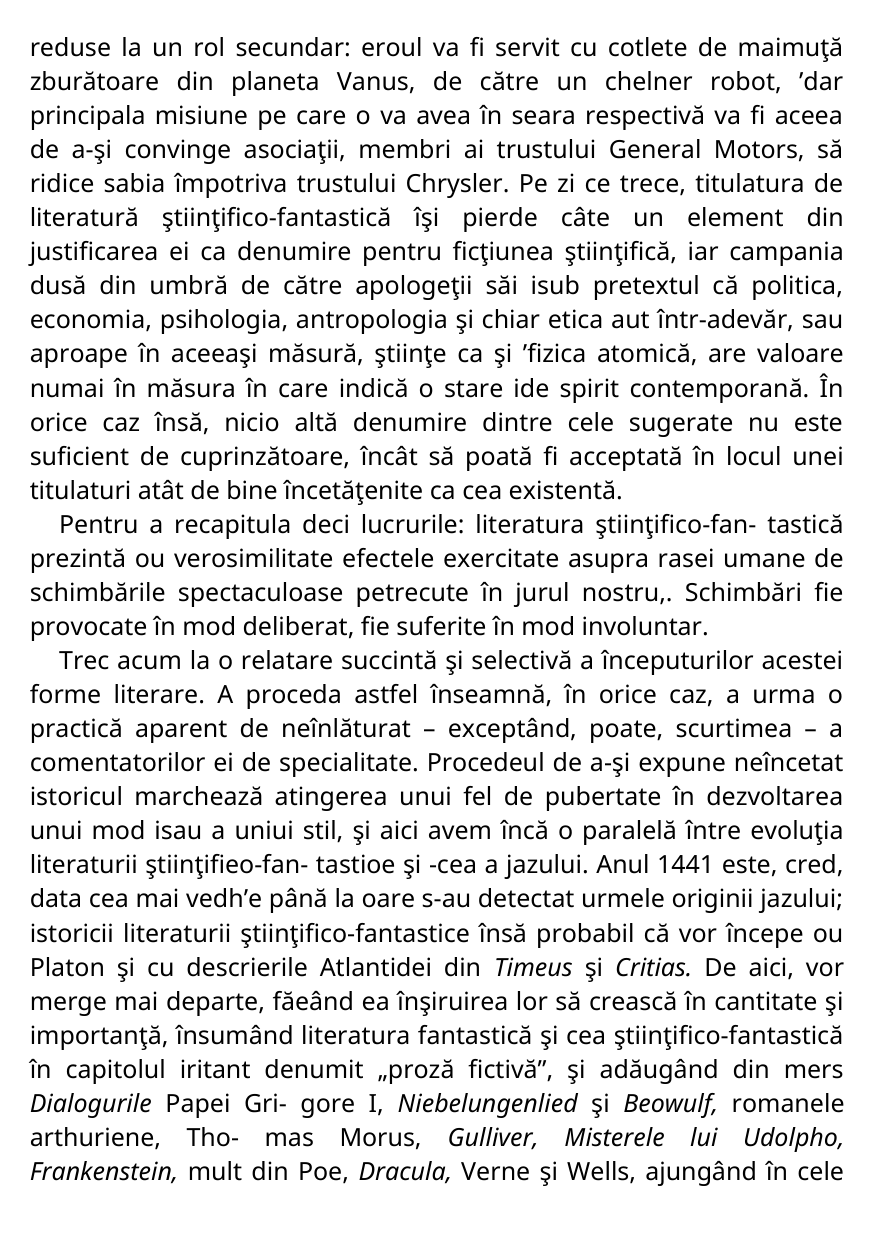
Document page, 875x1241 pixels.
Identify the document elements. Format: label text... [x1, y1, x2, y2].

text Pentru a recapitula deci lucrurile: literatura ştiinţifico-fan- tastică prezintă ou verosimilitate efectele exercitate asupra rasei umane de schimbările spectaculoase petrecute în jurul nostru,. Schimbări fie provocate în mod deliberat, fie suferite în mod involuntar. [29, 506, 844, 643]
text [29, 643, 844, 1188]
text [29, 29, 844, 506]
